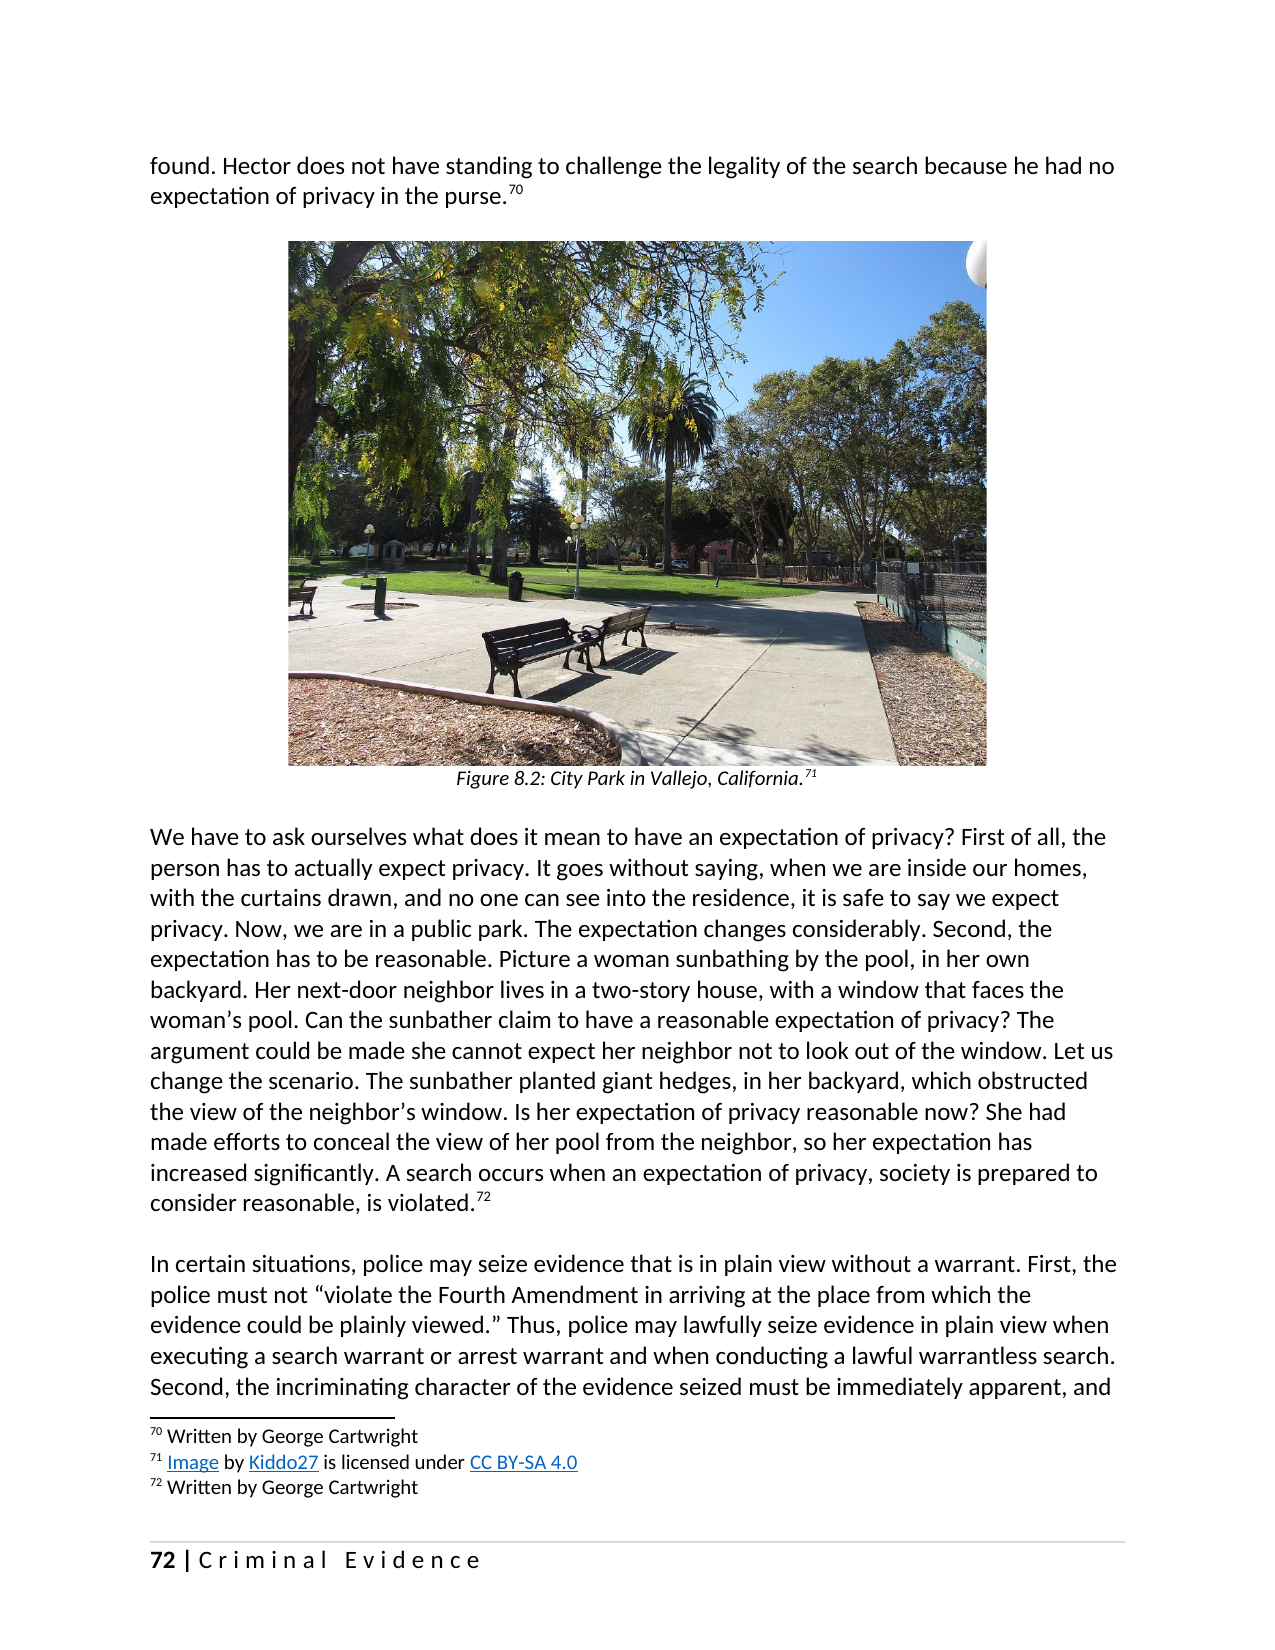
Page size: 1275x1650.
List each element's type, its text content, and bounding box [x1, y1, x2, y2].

text Figure 8.2: City Park in Vallejo, California. [150, 765, 1125, 791]
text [150, 150, 1125, 211]
picture [288, 241, 987, 766]
text We have to ask ourselves what does it mean to have an expectation of privacy? First of all, the person has to actually expect privacy. It goes without saying, when we are inside our homes, with the curtains drawn, and no one can see into the residence, it is safe to say we expect privacy. Now, we are in a public park. The expectation changes considerably. Second, the expectation has to be reasonable. Picture a woman sunbathing by the pool, in her own backyard. Her next-door neighbor lives in a two-story house, with a window that faces the woman’s pool. Can the sunbather claim to have a reasonable expectation of privacy? The argument could be made she cannot expect her neighbor not to look out of the window. Let us change the scenario. The sunbather planted giant hedges, in her backyard, which obstructed the view of the neighbor’s window. Is her expectation of privacy reasonable now? She had made efforts to conceal the view of her pool from the neighbor, so her expectation has increased significantly. A search occurs when an expectation of privacy, society is prepared to consider reasonable, is violated. [150, 821, 1125, 1218]
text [150, 1248, 1125, 1401]
